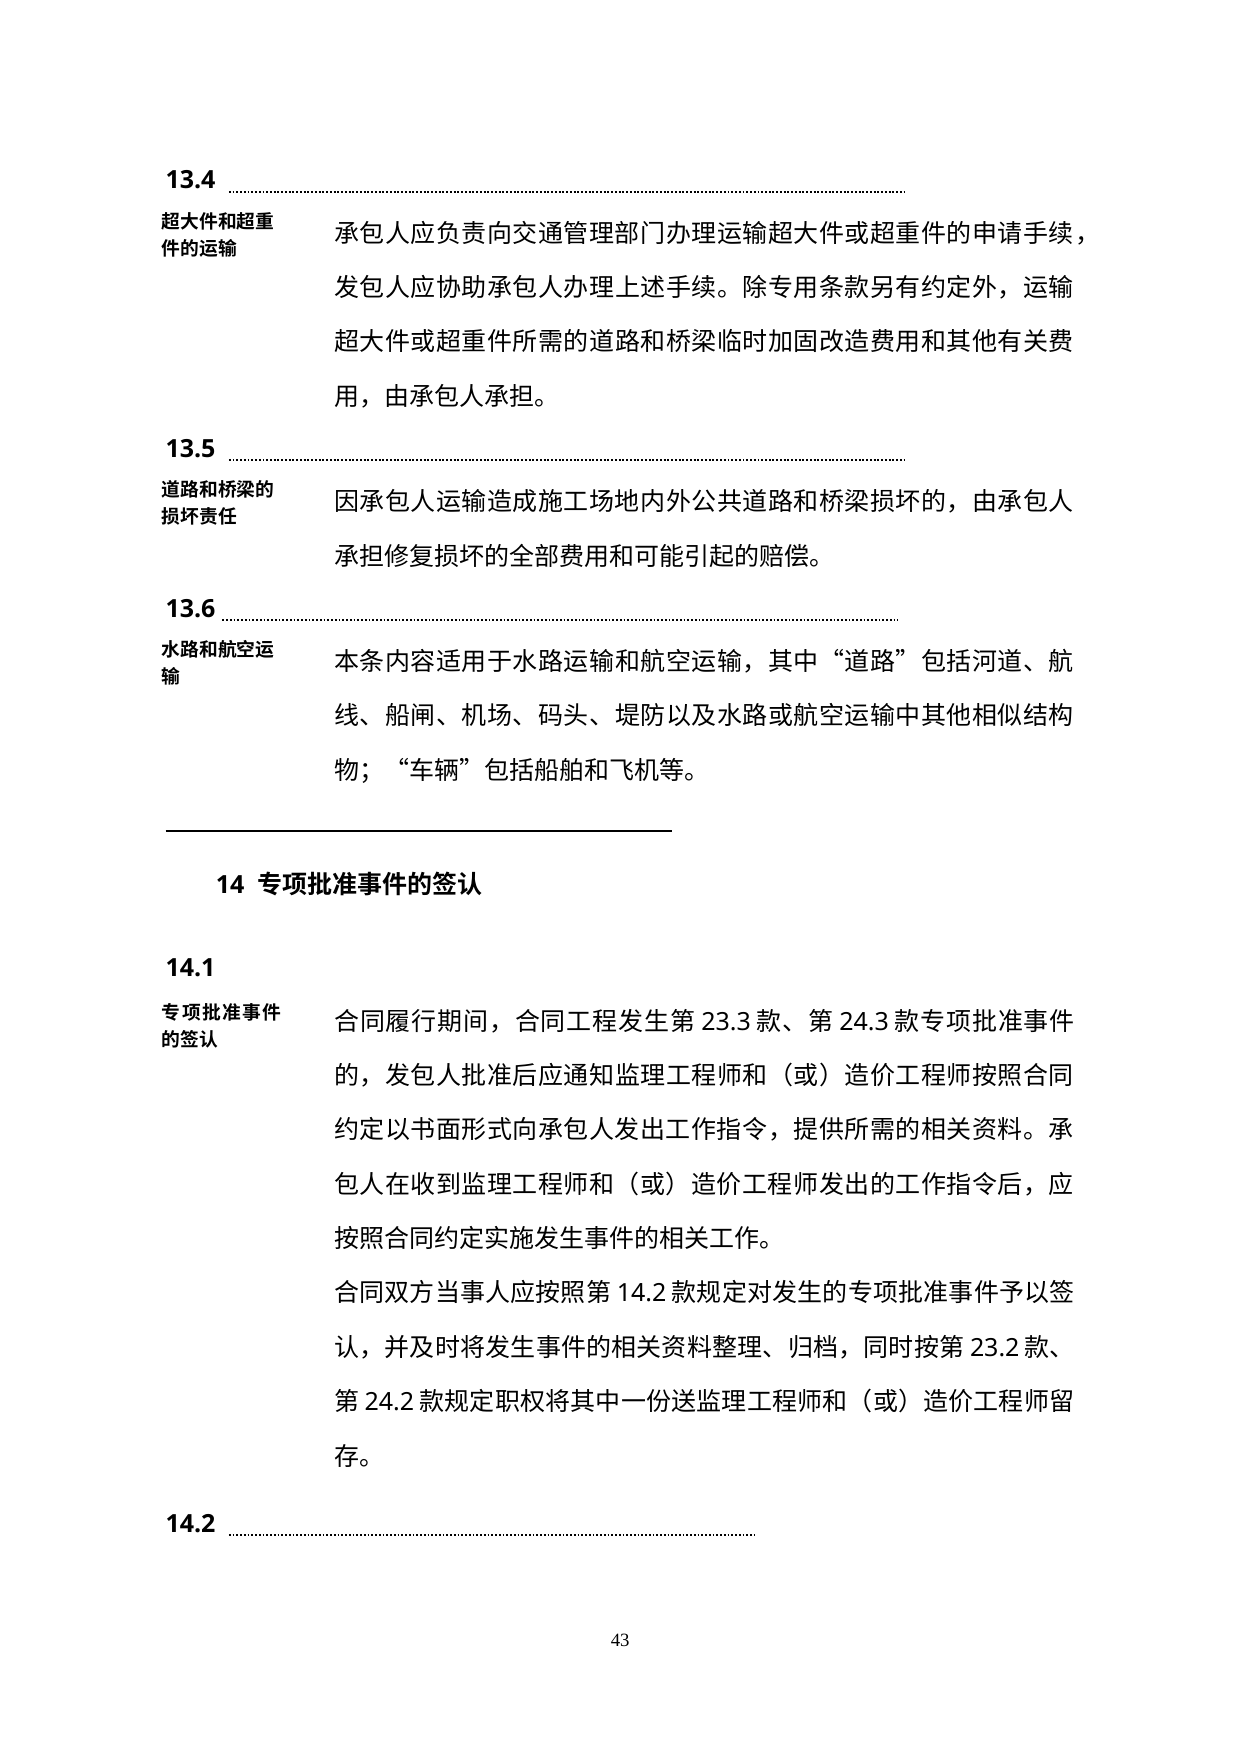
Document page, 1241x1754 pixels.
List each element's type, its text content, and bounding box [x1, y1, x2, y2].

text 合同履行期间，合同工程发生第23.3款、第24.3款专项批准事件的，发包人批准后应通知监理工程师和（或）造价工程师按照合同约定以书面形式向承包人发出工作指令，提供所需的相关资料。承包人在收到监理工程师和（或）造价工程师发出的工作指令后，应按照合同约定实施发生事件的相关工作。 [334, 1001, 1075, 1255]
text 承包人应负责向交通管理部门办理运输超大件或超重件的申请手续，发包人应协助承包人办理上述手续。除专用条款另有约定外，运输超大件或超重件所需的道路和桥梁临时加固改造费用和其他有关费用，由承包人承担。 [334, 213, 1075, 412]
text 13.5 [165, 431, 1075, 464]
text 14.1 [165, 950, 1075, 984]
text 14 专项批准事件的签认 [165, 851, 1075, 916]
text 因承包人运输造成施工场地内外公共道路和桥梁损坏的，由承包人承担修复损坏的全部费用和可能引起的赔偿。 [334, 482, 1075, 572]
text 14.2 [165, 1490, 1075, 1555]
text 合同双方当事人应按照第14.2款规定对发生的专项批准事件予以签认，并及时将发生事件的相关资料整理、归档，同时按第23.2款、第24.2款规定职权将其中一份送监理工程师和（或）造价工程师留存。 [334, 1273, 1075, 1472]
text 本条内容适用于水路运输和航空运输，其中“道路”包括河道、航线、船闸、机场、码头、堤防以及水路或航空运输中其他相似结构物；“车辆”包括船舶和飞机等。 [334, 641, 1075, 786]
text 13.4 [165, 162, 1075, 196]
text 13.6 [165, 590, 1075, 624]
